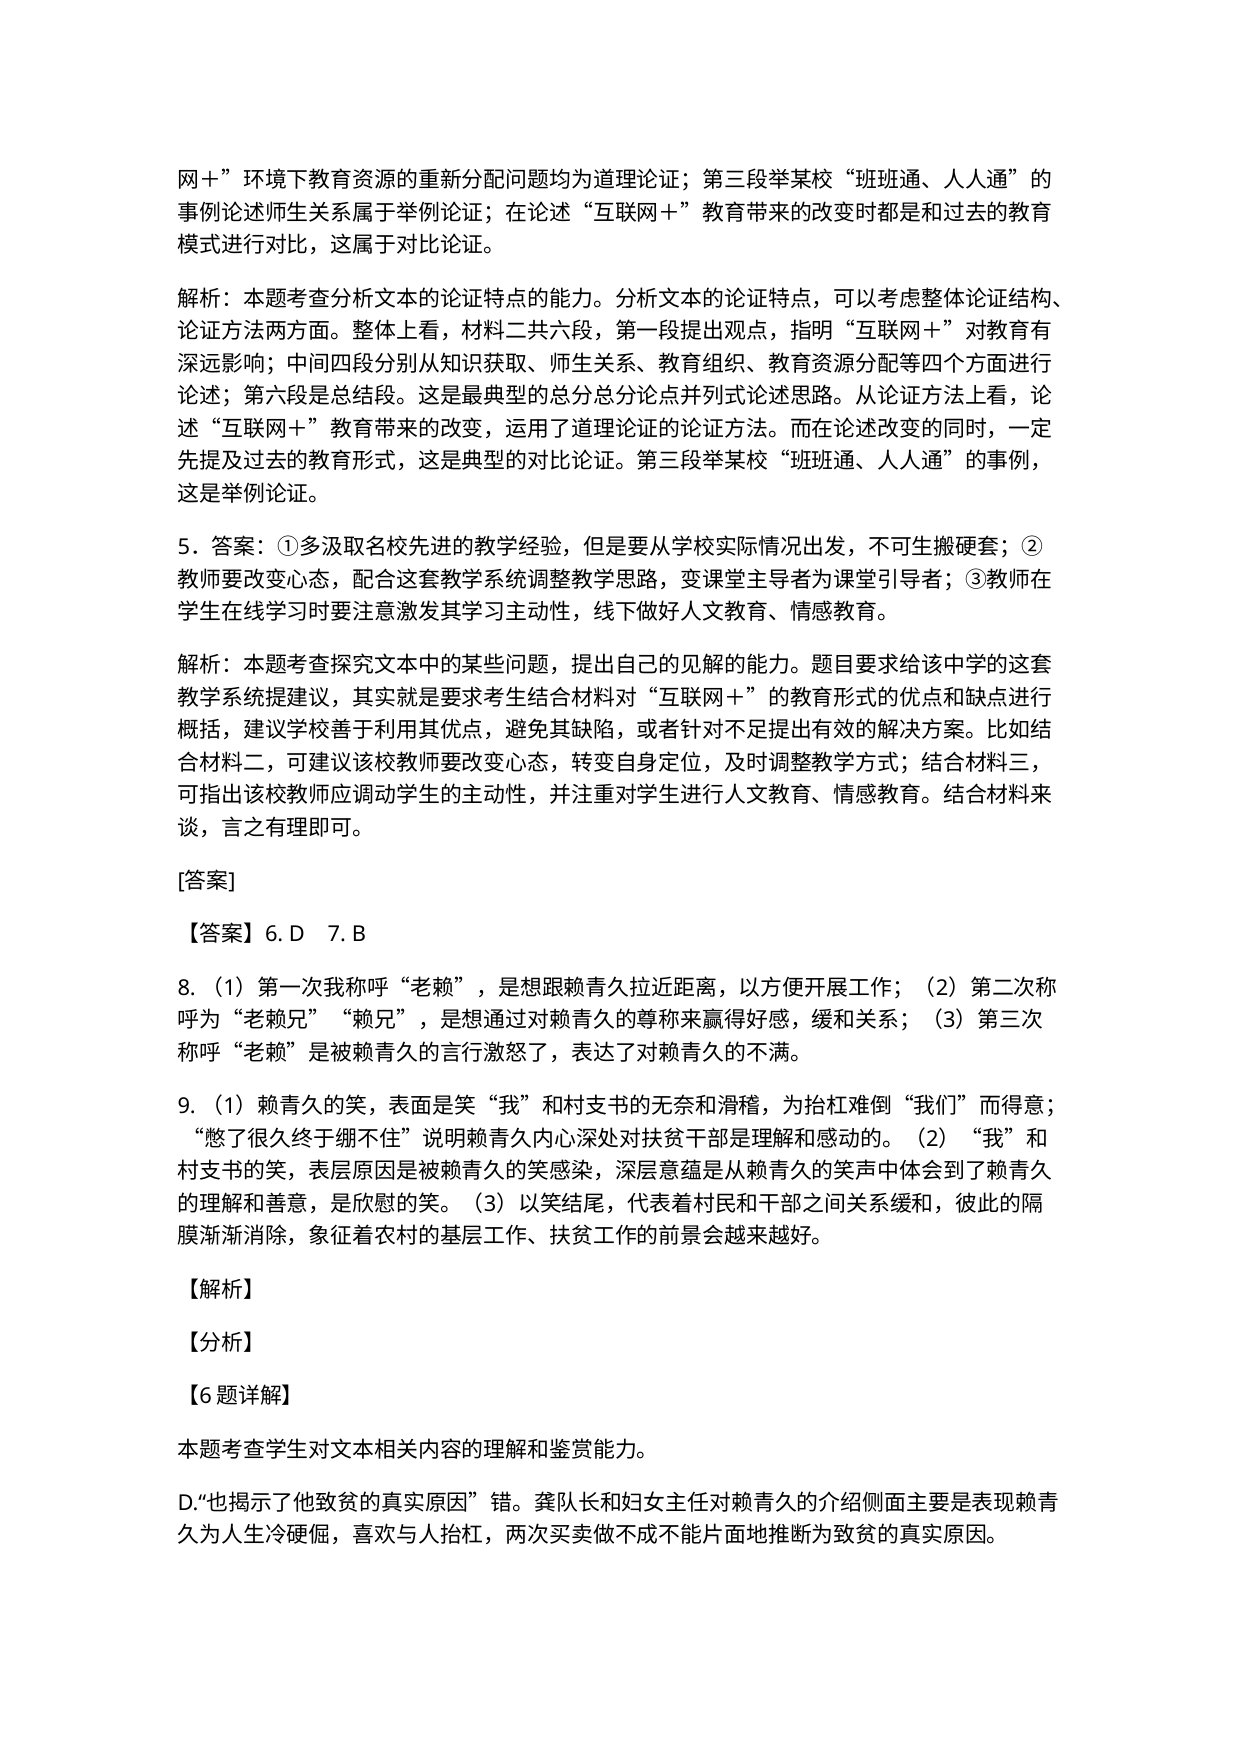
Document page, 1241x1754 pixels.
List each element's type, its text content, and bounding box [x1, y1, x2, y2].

text 【分析】 [177, 1324, 1063, 1357]
text 8. （1）第一次我称呼“老赖”，是想跟赖青久拉近距离，以方便开展工作；（2）第二次称呼为“老赖兄”“赖兄”，是想通过对赖青久的尊称来赢得好感，缓和关系；（3）第三次称呼“老赖”是被赖青久的言行激怒了，表达了对赖青久的不满。 [177, 969, 1063, 1067]
text 【解析】 [177, 1271, 1063, 1304]
text 5．答案：①多汲取名校先进的教学经验，但是要从学校实际情况出发，不可生搬硬套；②教师要改变心态，配合这套教学系统调整教学思路，变课堂主导者为课堂引导者；③教师在学生在线学习时要注意激发其学习主动性，线下做好人文教育、情感教育。 [177, 529, 1063, 626]
text 解析：本题考查探究文本中的某些问题，提出自己的见解的能力。题目要求给该中学的这套教学系统提建议，其实就是要求考生结合材料对“互联网＋”的教育形式的优点和缺点进行概括，建议学校善于利用其优点，避免其缺陷，或者针对不足提出有效的解决方案。比如结合材料二，可建议该校教师要改变心态，转变自身定位，及时调整教学方式；结合材料三，可指出该校教师应调动学生的主动性，并注重对学生进行人文教育、情感教育。结合材料来谈，言之有理即可。 [177, 647, 1063, 842]
text 【答案】6. D 7. B [177, 916, 1063, 949]
text 本题考查学生对文本相关内容的理解和鉴赏能力。 [177, 1431, 1063, 1464]
text 【6题详解】 [177, 1378, 1063, 1410]
text D.“也揭示了他致贫的真实原因”错。龚队长和妇女主任对赖青久的介绍侧面主要是表现赖青久为人生冷硬倔，喜欢与人抬杠，两次买卖做不成不能片面地推断为致贫的真实原因。 [177, 1484, 1063, 1549]
text 9. （1）赖青久的笑，表面是笑“我”和村支书的无奈和滑稽，为抬杠难倒“我们”而得意； “憋了很久终于绷不住”说明赖青久内心深处对扶贫干部是理解和感动的。（2）“我”和村支书的笑，表层原因是被赖青久的笑感染，深层意蕴是从赖青久的笑声中体会到了赖青久的理解和善意，是欣慰的笑。（3）以笑结尾，代表着村民和干部之间关系缓和，彼此的隔膜渐渐消除，象征着农村的基层工作、扶贫工作的前景会越来越好。 [177, 1088, 1063, 1250]
text [答案] [177, 863, 1063, 895]
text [177, 162, 1063, 259]
text 解析：本题考查分析文本的论证特点的能力。分析文本的论证特点，可以考虑整体论证结构、论证方法两方面。整体上看，材料二共六段，第一段提出观点，指明“互联网＋”对教育有深远影响；中间四段分别从知识获取、师生关系、教育组织、教育资源分配等四个方面进行论述；第六段是总结段。这是最典型的总分总分论点并列式论述思路。从论证方法上看，论述“互联网＋”教育带来的改变，运用了道理论证的论证方法。而在论述改变的同时，一定先提及过去的教育形式，这是典型的对比论证。第三段举某校“班班通、人人通”的事例，这是举例论证。 [177, 280, 1063, 508]
